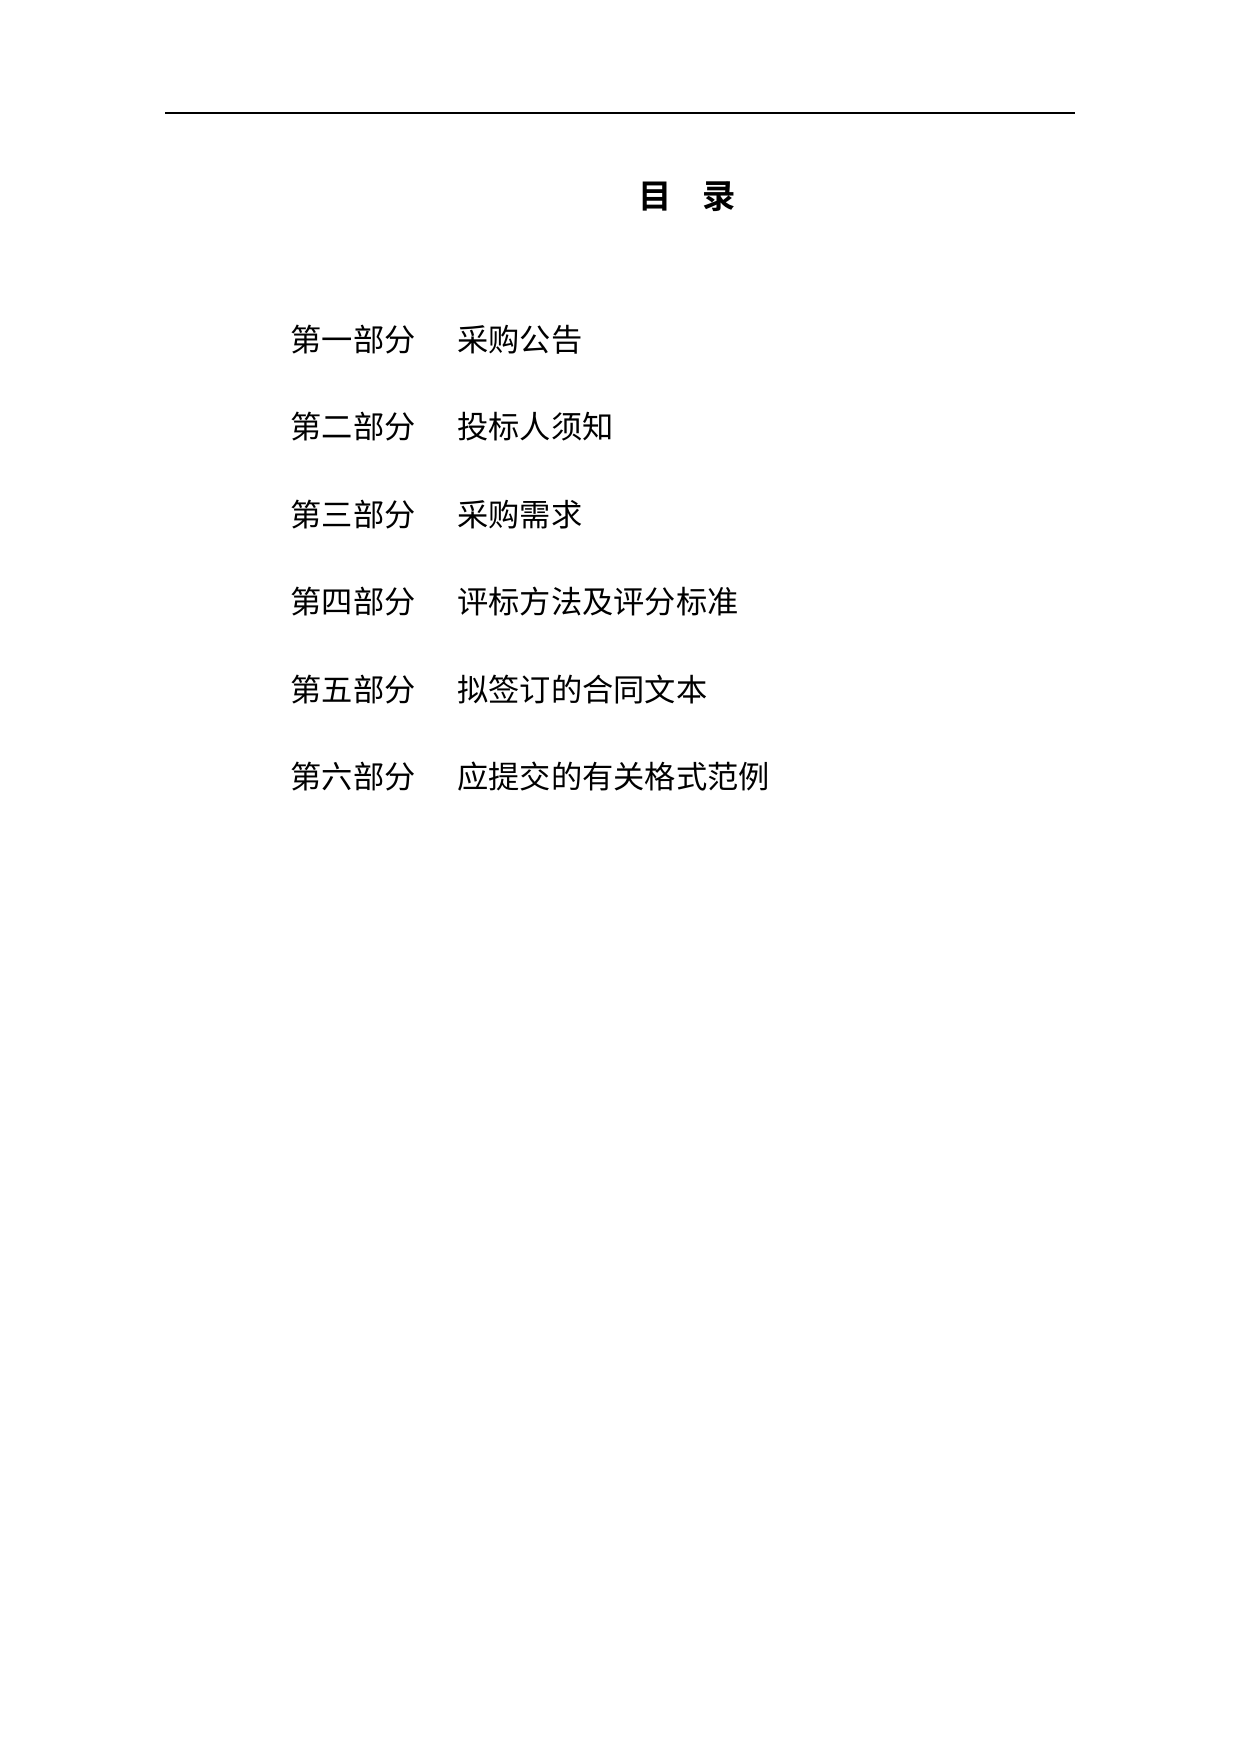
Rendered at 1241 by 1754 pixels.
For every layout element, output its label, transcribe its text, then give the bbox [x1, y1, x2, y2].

text 第三部分 采购需求 [165, 480, 1075, 545]
text 目 录 [165, 162, 1075, 227]
text 第四部分 评标方法及评分标准 [165, 568, 1075, 633]
text 第六部分 应提交的有关格式范例 [165, 743, 1075, 808]
text 第二部分 投标人须知 [165, 392, 1075, 457]
text 第一部分 采购公告 [165, 305, 1075, 370]
text 第五部分 拟签订的合同文本 [165, 655, 1075, 720]
